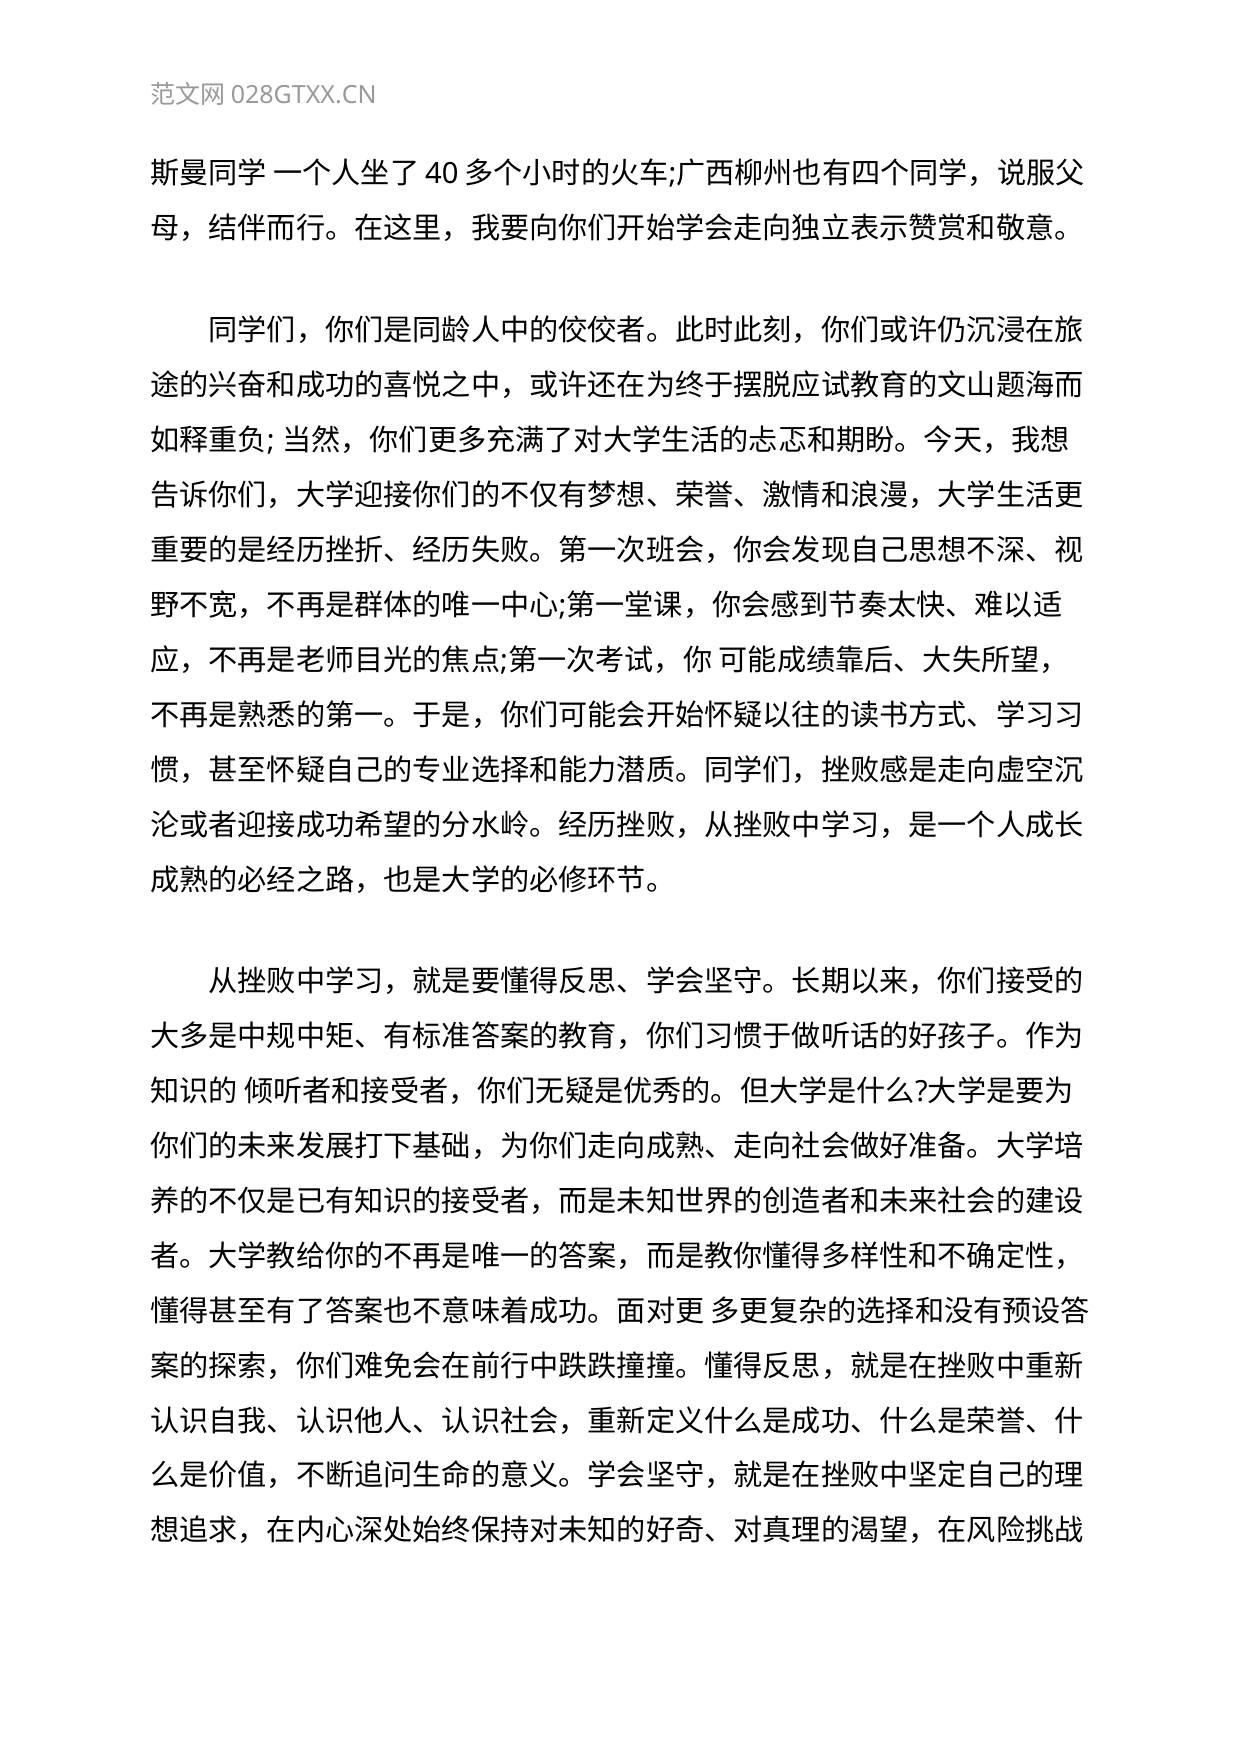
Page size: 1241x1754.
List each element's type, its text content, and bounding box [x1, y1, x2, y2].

text 同学们，你们是同龄人中的佼佼者。此时此刻，你们或许仍沉浸在旅途的兴奋和成功的喜悦之中，或许还在为终于摆脱应试教育的文山题海而如释重负; 当然，你们更多充满了对大学生活的忐忑和期盼。今天，我想告诉你们，大学迎接你们的不仅有梦想、荣誉、激情和浪漫，大学生活更重要的是经历挫折、经历失败。第一次班会，你会发现自己思想不深、视野不宽，不再是群体的唯一中心;第一堂课，你会感到节奏太快、难以适应，不再是老师目光的焦点;第一次考试，你 可能成绩靠后、大失所望，不再是熟悉的第一。于是，你们可能会开始怀疑以往的读书方式、学习习惯，甚至怀疑自己的专业选择和能力潜质。同学们，挫败感是走向虚空沉沦或者迎接成功希望的分水岭。经历挫败，从挫败中学习，是一个人成长成熟的必经之路，也是大学的必修环节。 [150, 307, 1090, 898]
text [150, 150, 1090, 247]
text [150, 958, 1090, 1549]
